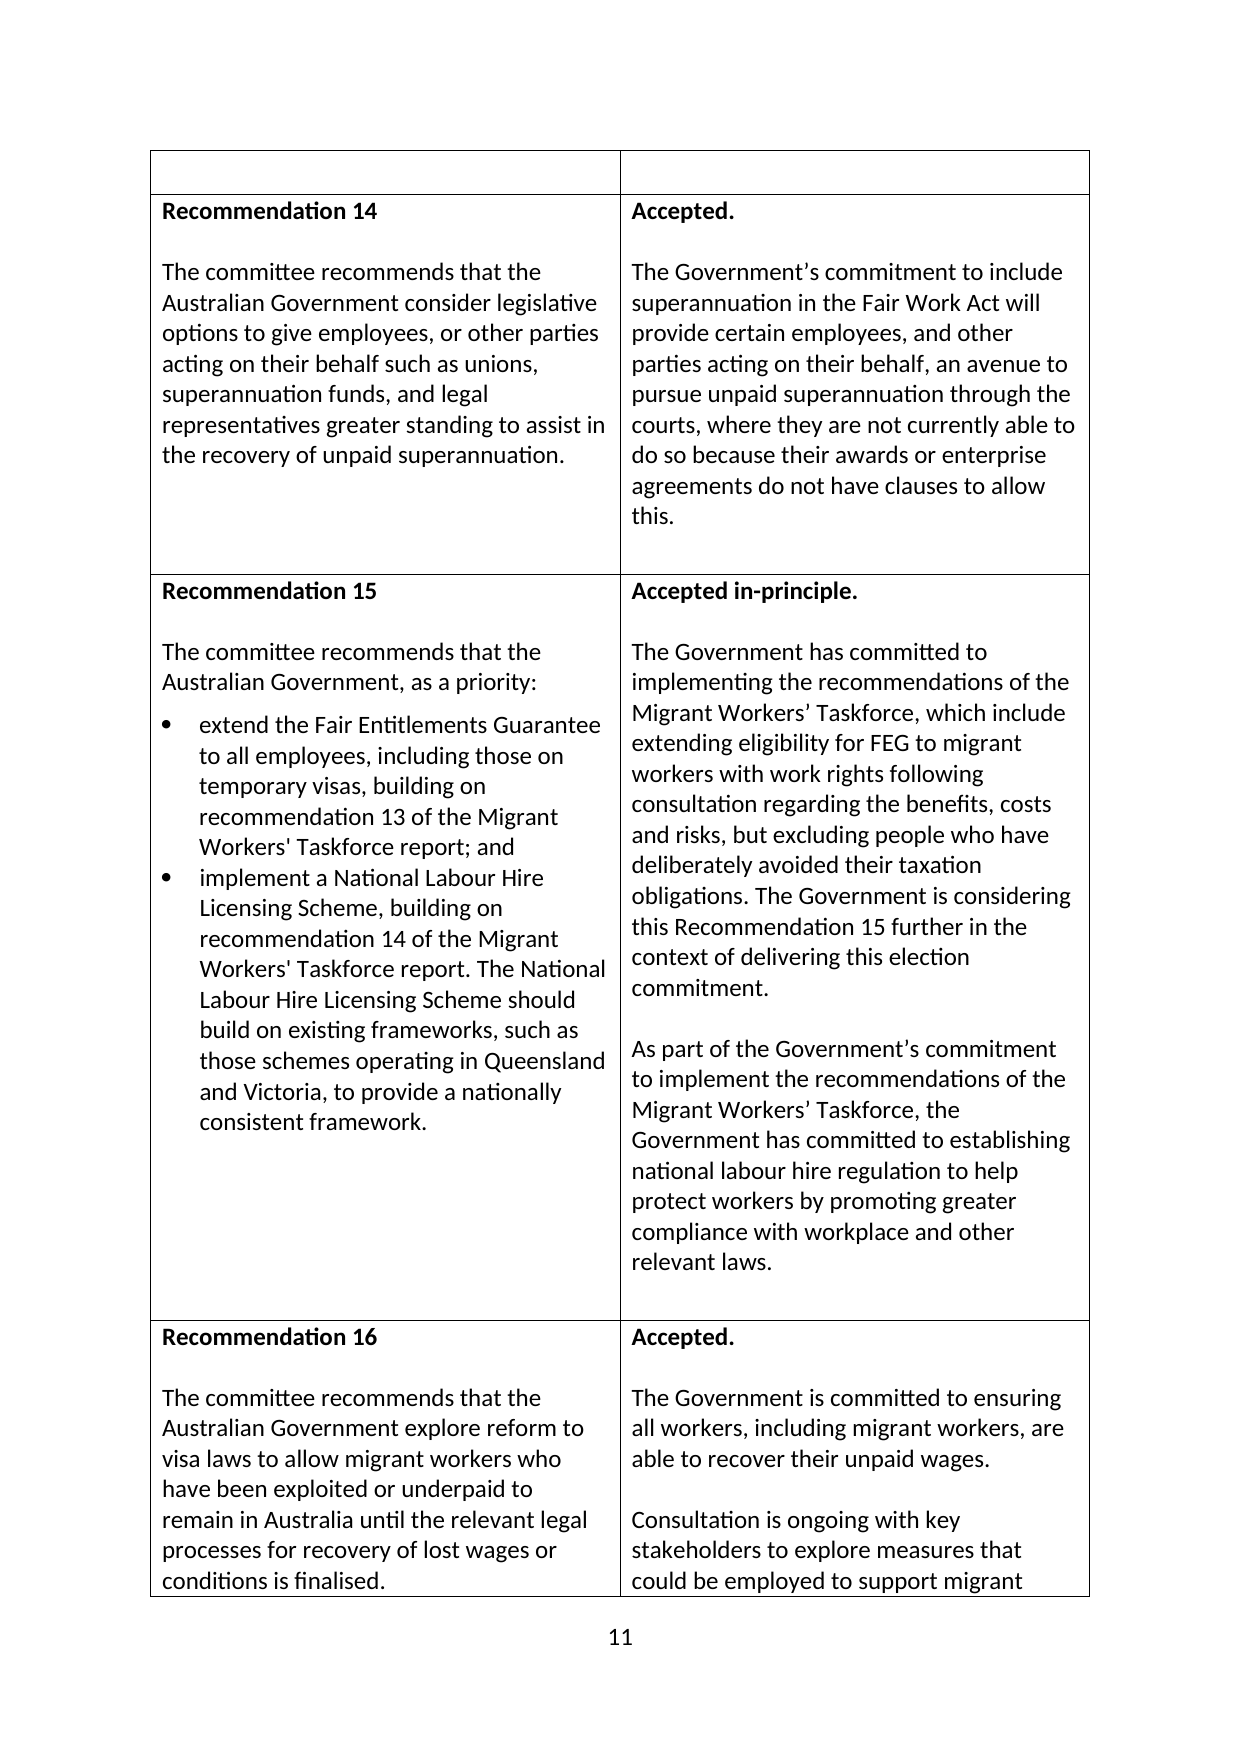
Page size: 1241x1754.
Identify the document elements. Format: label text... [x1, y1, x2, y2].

table_cell Accepted in-principle. The Government has committed to implementing the recommendations of the Migrant Workers’ Taskforce, which include extending eligibility for FEG to migrant workers with work rights following consultation regarding the benefits, costs and risks, but excluding people who have deliberately avoided their taxation obligations. The Government is considering this Recommendation 15 further in the context of delivering this election commitment. As part of the Government’s commitment to implement the recommendations of the Migrant Workers’ Taskforce, the Government has committed to establishing national labour hire regulation to help protect workers by promoting greater compliance with workplace and other relevant laws. [621, 575, 1089, 1320]
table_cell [151, 1321, 620, 1596]
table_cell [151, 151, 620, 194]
table_cell Recommendation 15 The committee recommends that the Australian Government, as a priority: extend the Fair Entitlements Guarantee to all employees, including those on temporary visas, building on recommendation 13 of the Migrant Workers' Taskforce report; and implement a National Labour Hire Licensing Scheme, building on recommendation 14 of the Migrant Workers' Taskforce report. The National Labour Hire Licensing Scheme should build on existing frameworks, such as those schemes operating in Queensland and Victoria, to provide a nationally consistent framework. [151, 575, 620, 1320]
table_cell Accepted. The Government’s commitment to include superannuation in the Fair Work Act will provide certain employees, and other parties acting on their behalf, an avenue to pursue unpaid superannuation through the courts, where they are not currently able to do so because their awards or enterprise agreements do not have clauses to allow this. [621, 195, 1089, 574]
table_cell Recommendation 14 The committee recommends that the Australian Government consider legislative options to give employees, or other parties acting on their behalf such as unions, superannuation funds, and legal representatives greater standing to assist in the recovery of unpaid superannuation. [151, 195, 620, 574]
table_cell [621, 151, 1089, 194]
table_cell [621, 1321, 1089, 1596]
